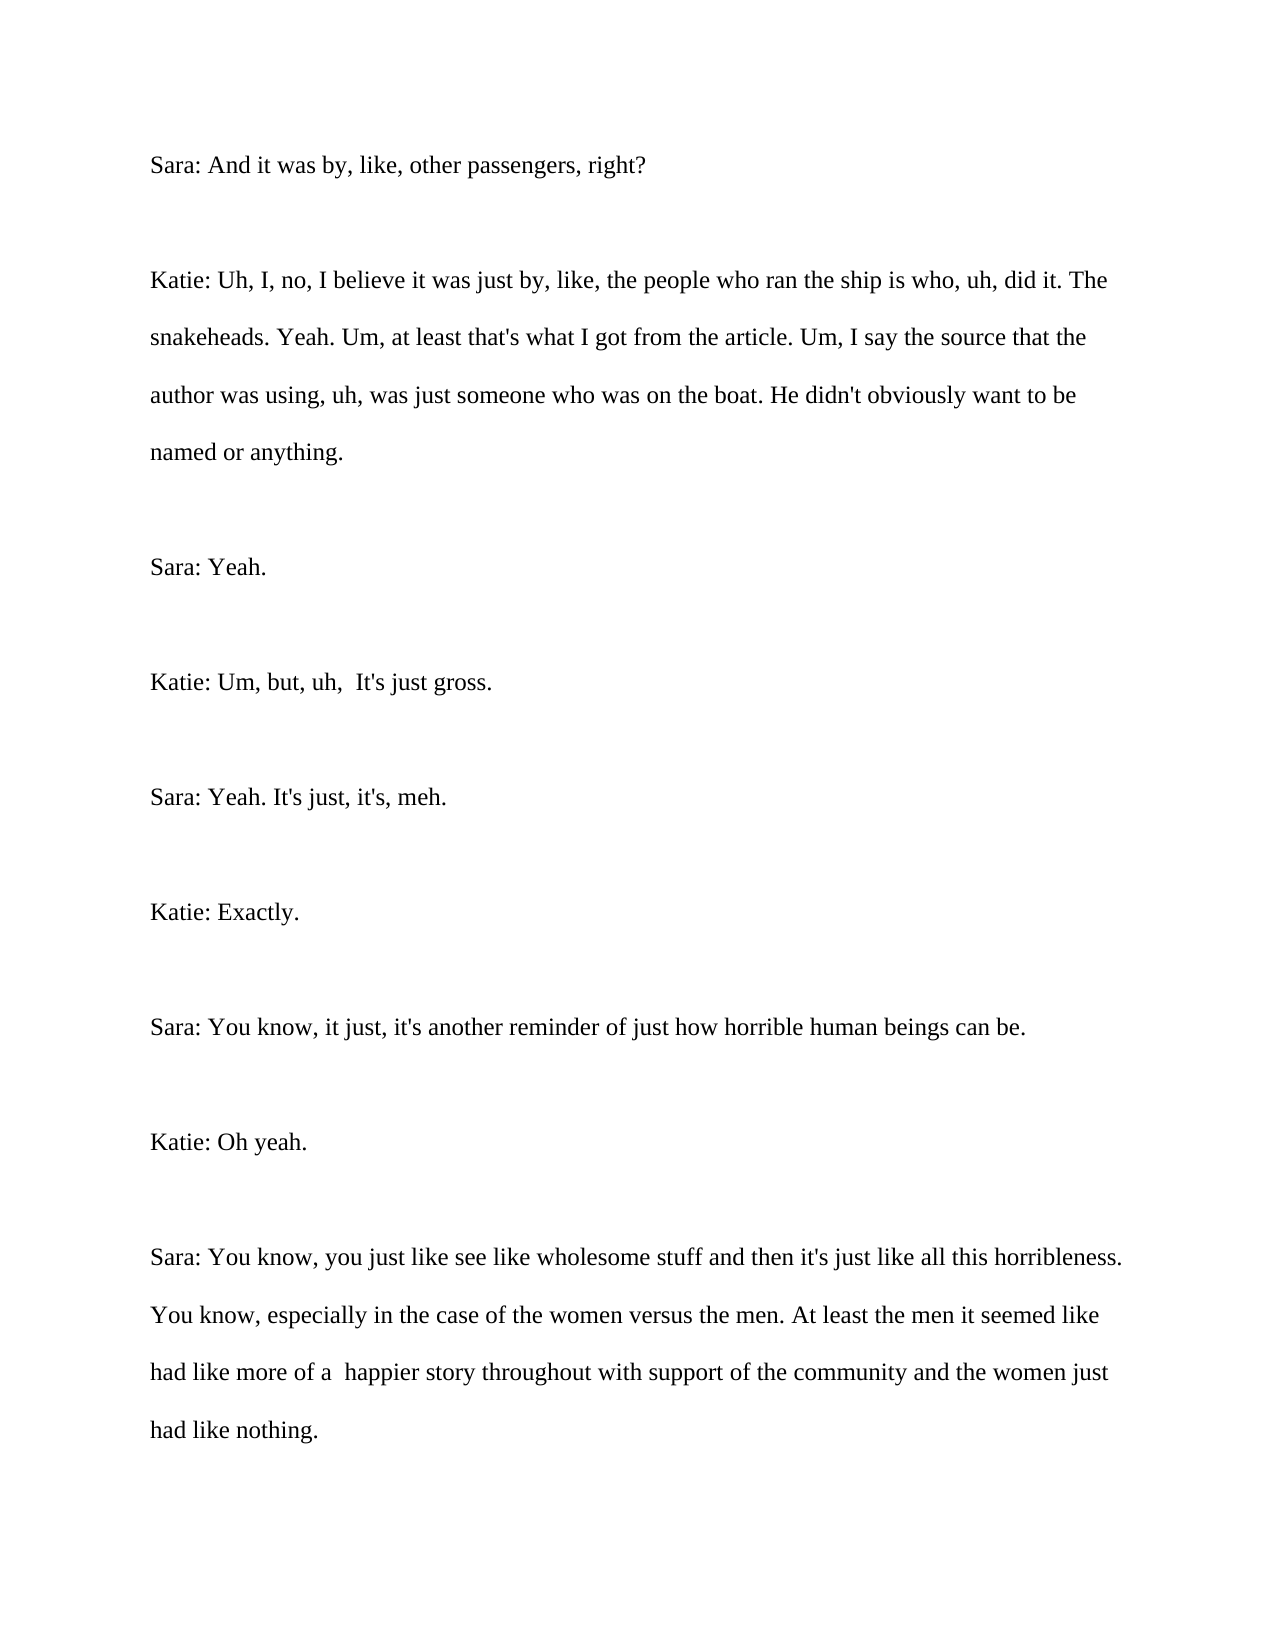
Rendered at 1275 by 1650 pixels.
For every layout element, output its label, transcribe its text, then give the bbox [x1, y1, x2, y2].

text Sara: Yeah. [150, 552, 1125, 581]
text Sara: Yeah. It's just, it's, meh. [150, 782, 1125, 811]
text Katie: Oh yeah. [150, 1127, 1125, 1156]
text Katie: Exactly. [150, 897, 1125, 926]
text Sara: And it was by, like, other passengers, right? [150, 150, 1125, 179]
text Katie: Uh, I, no, I believe it was just by, like, the people who ran the ship is who, uh, did it. The snakeheads. Yeah. Um, at least that's what I got from the article. Um, I say the source that the author was using, uh, was just someone who was on the boat. He didn't obviously want to be named or anything. [150, 265, 1125, 466]
text Katie: Um, but, uh, It's just gross. [150, 667, 1125, 696]
text Sara: You know, you just like see like wholesome stuff and then it's just like all this horribleness. You know, especially in the case of the women versus the men. At least the men it seemed like had like more of a happier story throughout with support of the community and the women just had like nothing. [150, 1242, 1125, 1444]
text Sara: You know, it just, it's another reminder of just how horrible human beings can be. [150, 1012, 1125, 1041]
